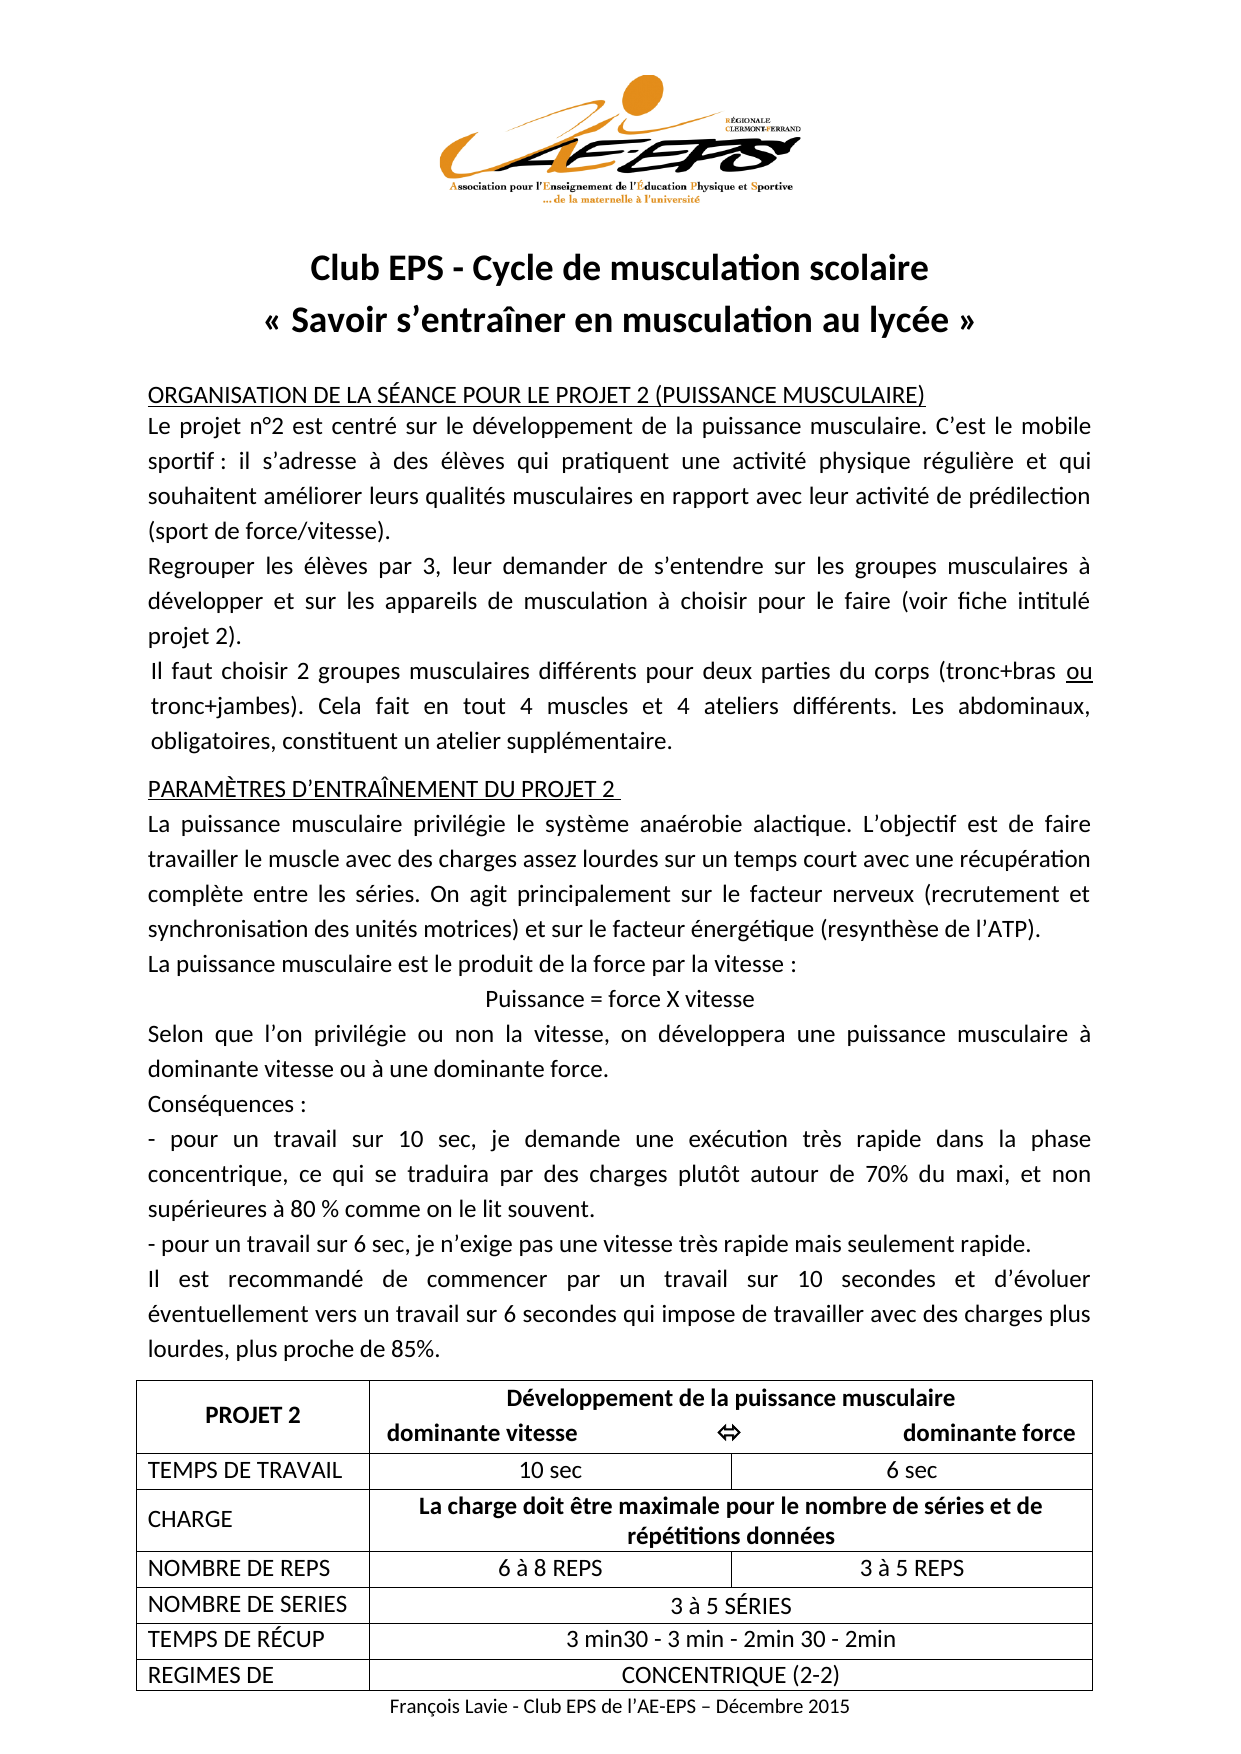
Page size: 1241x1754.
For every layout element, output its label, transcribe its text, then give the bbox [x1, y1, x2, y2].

text « Savoir s’entraîner en musculation au lycée » [148, 296, 1092, 342]
table_header Développement de la puissance musculaire dominante vitesse dominante force [370, 1381, 1092, 1453]
table_cell La charge doit être maximale pour le nombre de séries et de répétitions données [370, 1490, 1092, 1551]
text Regrouper les élèves par 3, leur demander de s’entendre sur les groupes musculaires à développer et sur les appareils de musculation à choisir pour le faire (voir fiche intitulé projet 2). [148, 550, 1092, 651]
table_cell 3 min30 - 3 min - 2min 30 - 2min [370, 1624, 1092, 1658]
table_cell NOMBRE DE SERIES [137, 1588, 369, 1623]
table_cell TEMPS DE TRAVAIL [137, 1454, 369, 1489]
list Il faut choisir 2 groupes musculaires différents pour deux parties du corps (tronc+bras ou tronc+jambes). Cela fait en tout 4 muscles et 4 ateliers différents. Les abdominaux, obligatoires, constituent un atelier supplémentaire. [151, 655, 1092, 756]
table_cell TEMPS DE RÉCUP [137, 1624, 369, 1658]
table_cell 10 sec [370, 1454, 731, 1489]
text ORGANISATION DE LA SÉANCE POUR LE PROJET 2 (PUISSANCE MUSCULAIRE) [148, 380, 1092, 410]
text Le projet n°2 est centré sur le développement de la puissance musculaire. C’est le mobile sportif : il s’adresse à des élèves qui pratiquent une activité physique régulière et qui souhaitent améliorer leurs qualités musculaires en rapport avec leur activité de prédilection (sport de force/vitesse). [148, 410, 1092, 546]
text La puissance musculaire est le produit de la force par la vitesse : [148, 948, 1092, 978]
text PARAMÈTRES D’ENTRAÎNEMENT DU PROJET 2 [148, 773, 1092, 803]
table_header PROJET 2 [137, 1381, 369, 1453]
text Puissance = force X vitesse [148, 983, 1092, 1013]
text La puissance musculaire privilégie le système anaérobie alactique. L’objectif est de faire travailler le muscle avec des charges assez lourdes sur un temps court avec une récupération complète entre les séries. On agit principalement sur le facteur nerveux (recrutement et synchronisation des unités motrices) et sur le facteur énergétique (resynthèse de l’ATP). [148, 808, 1092, 943]
table_cell 3 à 5 SÉRIES [370, 1588, 1092, 1623]
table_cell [137, 1660, 369, 1690]
text Il est recommandé de commencer par un travail sur 10 secondes et d’évoluer éventuellement vers un travail sur 6 secondes qui impose de travailler avec des charges plus lourdes, plus proche de 85%. [148, 1263, 1092, 1363]
picture [439, 75, 801, 205]
table_cell 6 à 8 REPS [370, 1552, 731, 1587]
text - pour un travail sur 6 sec, je n’exige pas une vitesse très rapide mais seulement rapide. [148, 1228, 1092, 1258]
table_cell CONCENTRIQUE (2-2) [370, 1660, 1092, 1690]
text - pour un travail sur 10 sec, je demande une exécution très rapide dans la phase concentrique, ce qui se traduira par des charges plutôt autour de 70% du maxi, et non supérieures à 80 % comme on le lit souvent. [148, 1123, 1092, 1223]
table_cell 6 sec [732, 1454, 1092, 1489]
text Club EPS - Cycle de musculation scolaire [148, 244, 1092, 289]
table_cell 3 à 5 REPS [732, 1552, 1092, 1587]
text Conséquences : [148, 1088, 1092, 1118]
text Selon que l’on privilégie ou non la vitesse, on développera une puissance musculaire à dominante vitesse ou à une dominante force. [148, 1018, 1092, 1083]
table_cell CHARGE [137, 1490, 369, 1551]
table_cell NOMBRE DE REPS [137, 1552, 369, 1587]
